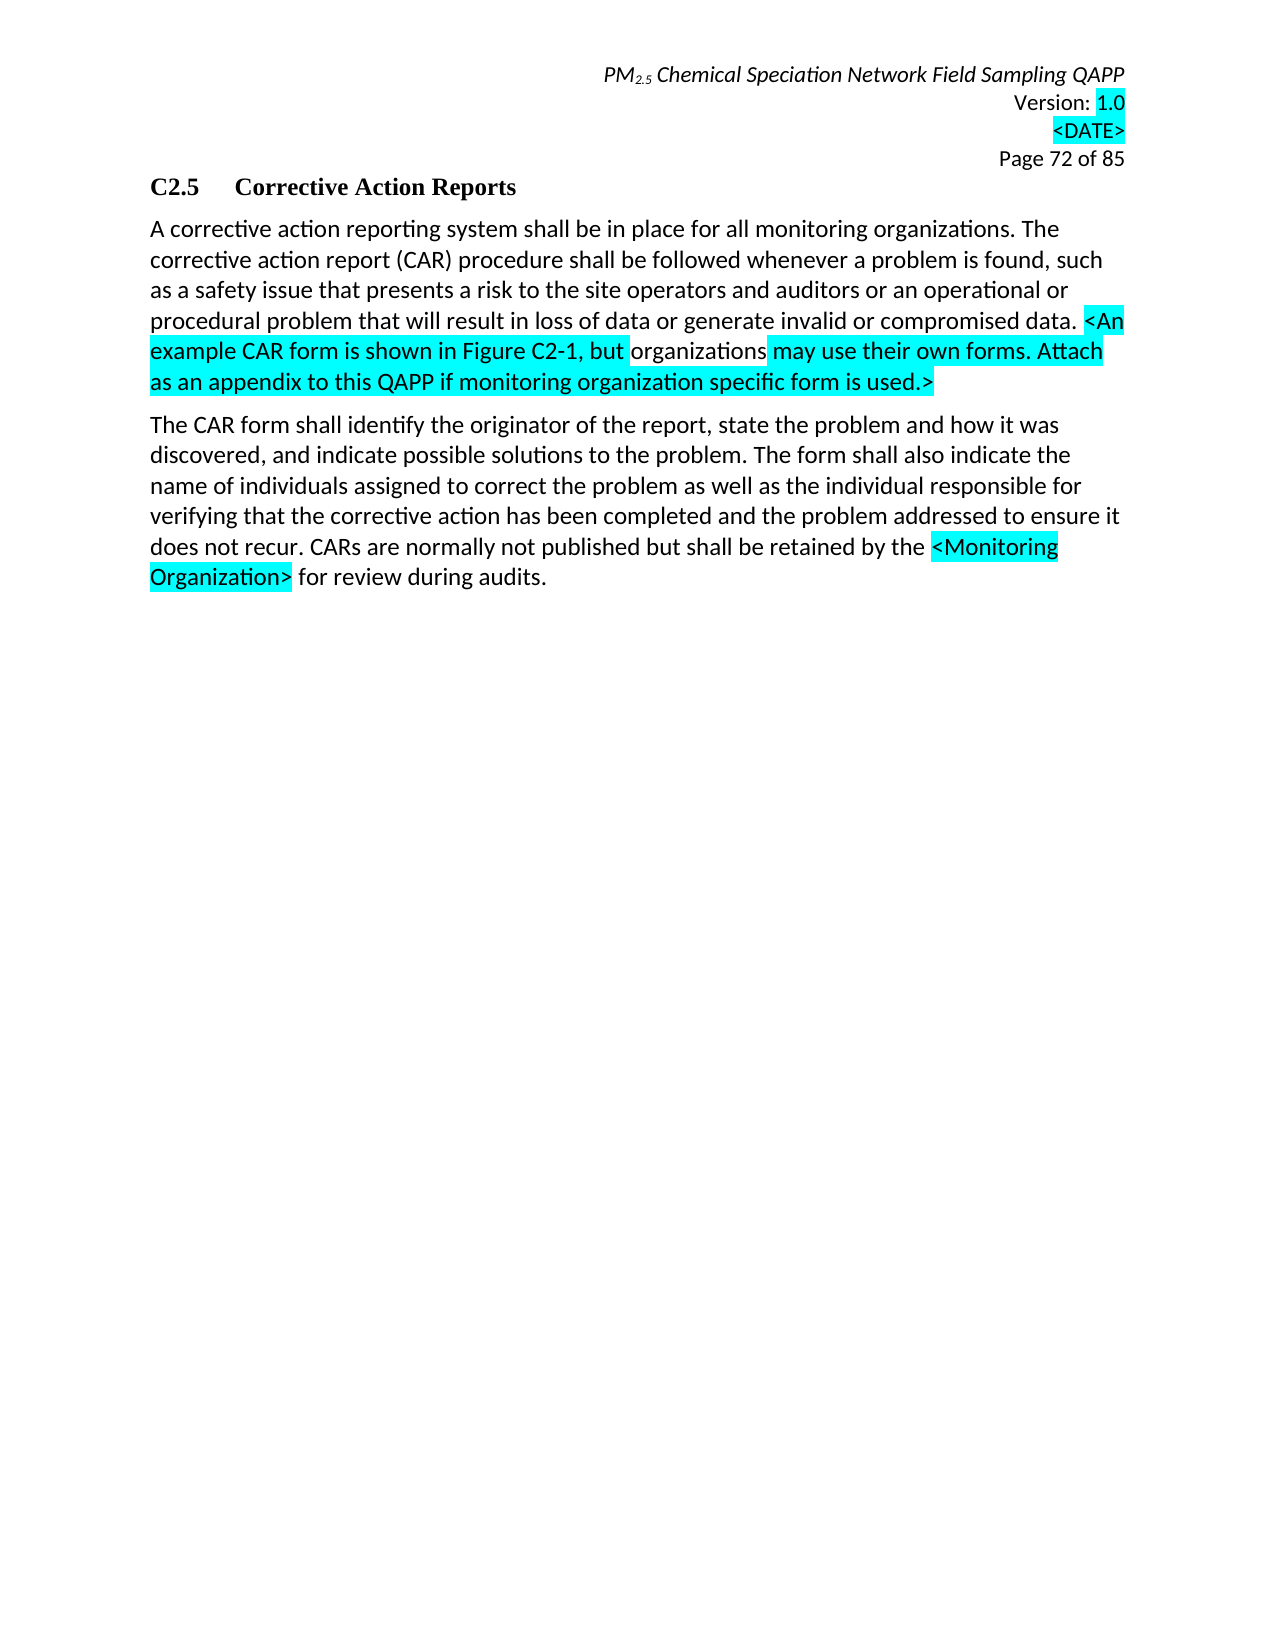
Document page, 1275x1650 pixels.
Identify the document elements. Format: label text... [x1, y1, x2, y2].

text The CAR form shall identify the originator of the report, state the problem and how it was discovered, and indicate possible solutions to the problem. The form shall also indicate the name of individuals assigned to correct the problem as well as the individual responsible for verifying that the corrective action has been completed and the problem addressed to ensure it does not recur. CARs are normally not published but shall be retained by the <Monitoring Organization> for review during audits. [150, 409, 1125, 592]
subtitle C2.5 Corrective Action Reports [150, 172, 1125, 201]
text A corrective action reporting system shall be in place for all monitoring organizations. The corrective action report (CAR) procedure shall be followed whenever a problem is found, such as a safety issue that presents a risk to the site operators and auditors or an operational or procedural problem that will result in loss of data or generate invalid or compromised data. <An example CAR form is shown in Figure C2-1, but organizations may use their own forms. Attach as an appendix to this QAPP if monitoring organization specific form is used.> [150, 213, 1125, 396]
